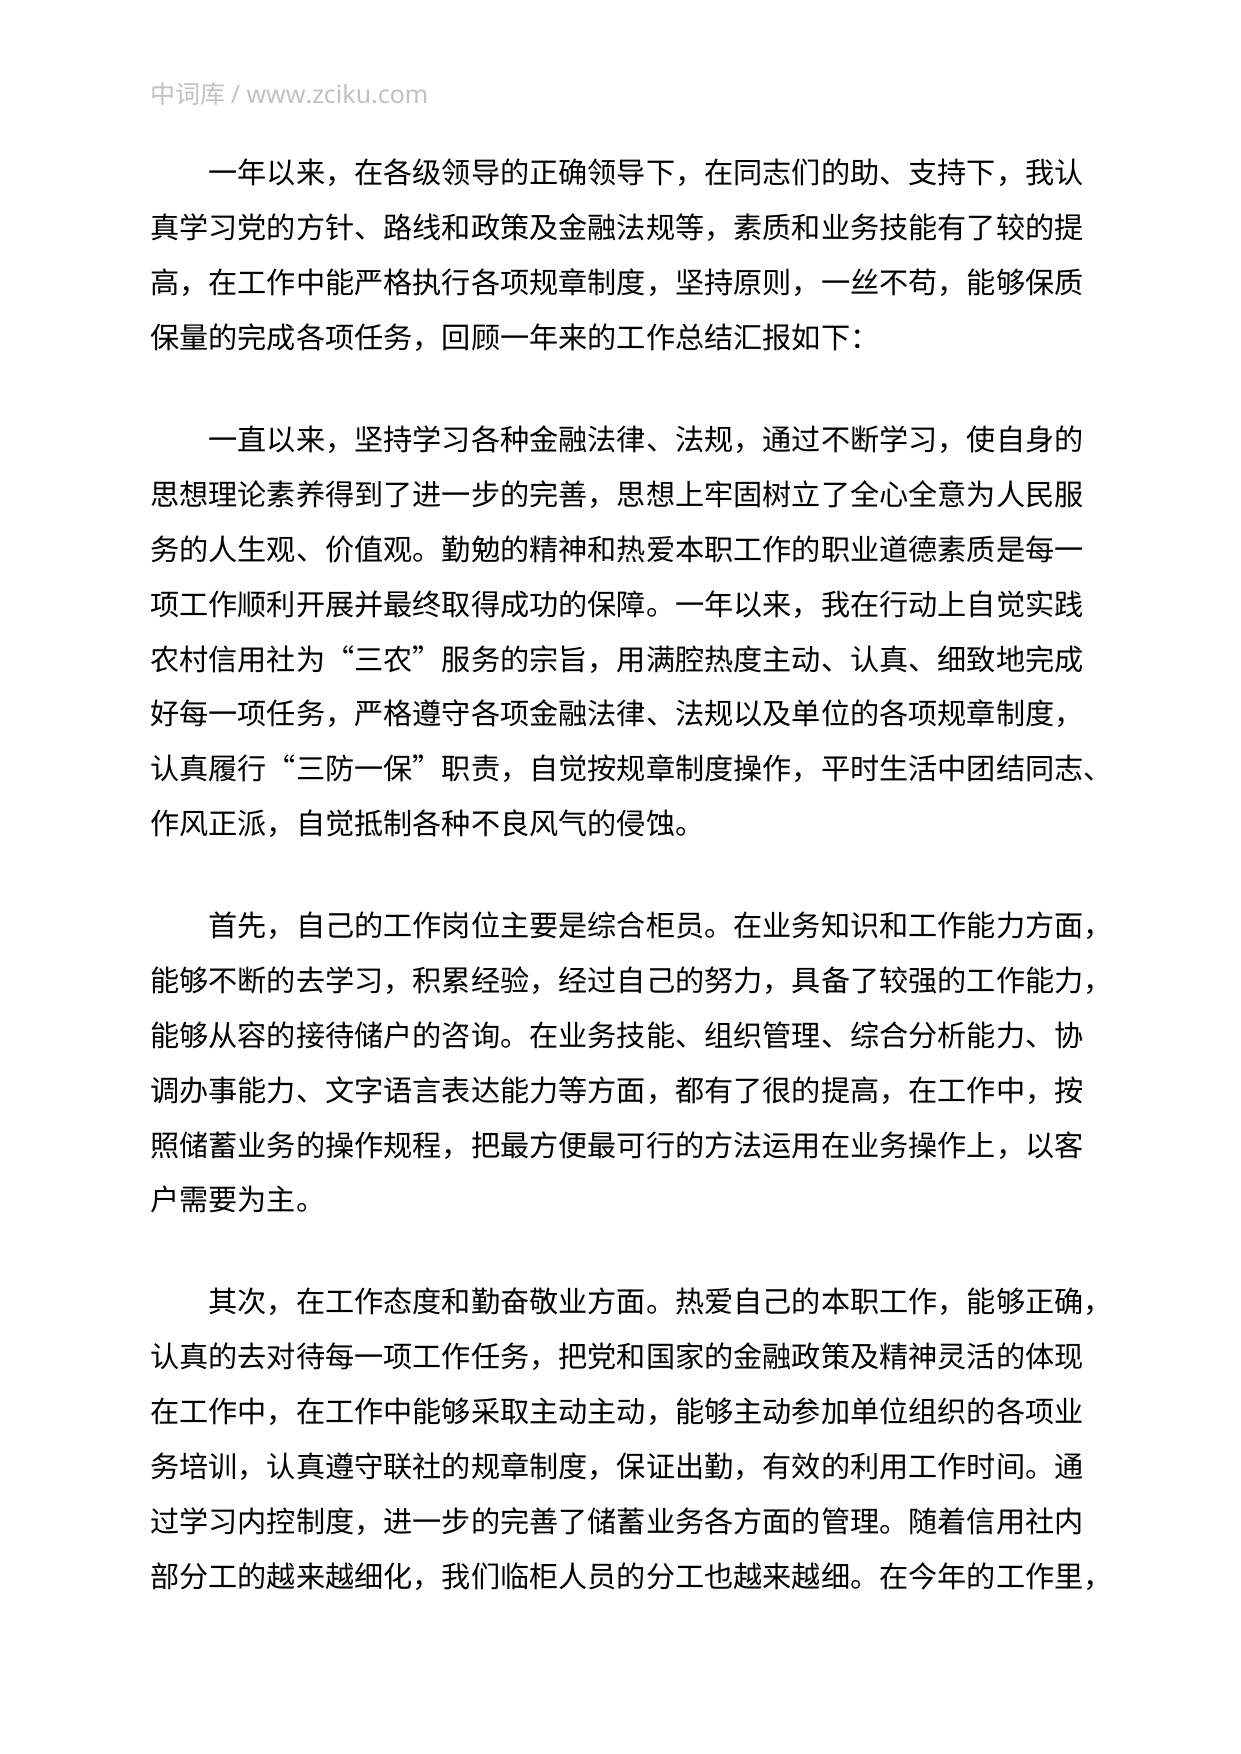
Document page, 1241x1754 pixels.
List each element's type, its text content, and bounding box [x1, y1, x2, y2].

text 首先，自己的工作岗位主要是综合柜员。在业务知识和工作能力方面，能够不断的去学习，积累经验，经过自己的努力，具备了较强的工作能力，能够从容的接待储户的咨询。在业务技能、组织管理、综合分析能力、协调办事能力、文字语言表达能力等方面，都有了很的提高，在工作中，按照储蓄业务的操作规程，把最方便最可行的方法运用在业务操作上，以客户需要为主。 [150, 902, 1090, 1219]
text 一年以来，在各级领导的正确领导下，在同志们的助、支持下，我认真学习党的方针、路线和政策及金融法规等，素质和业务技能有了较的提高，在工作中能严格执行各项规章制度，坚持原则，一丝不苟，能够保质保量的完成各项任务，回顾一年来的工作总结汇报如下： [150, 150, 1090, 357]
text 一直以来，坚持学习各种金融法律、法规，通过不断学习，使自身的思想理论素养得到了进一步的完善，思想上牢固树立了全心全意为人民服务的人生观、价值观。勤勉的精神和热爱本职工作的职业道德素质是每一项工作顺利开展并最终取得成功的保障。一年以来，我在行动上自觉实践农村信用社为“三农”服务的宗旨，用满腔热度主动、认真、细致地完成好每一项任务，严格遵守各项金融法律、法规以及单位的各项规章制度，认真履行“三防一保”职责，自觉按规章制度操作，平时生活中团结同志、作风正派，自觉抵制各种不良风气的侵蚀。 [150, 416, 1090, 843]
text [150, 1279, 1090, 1596]
